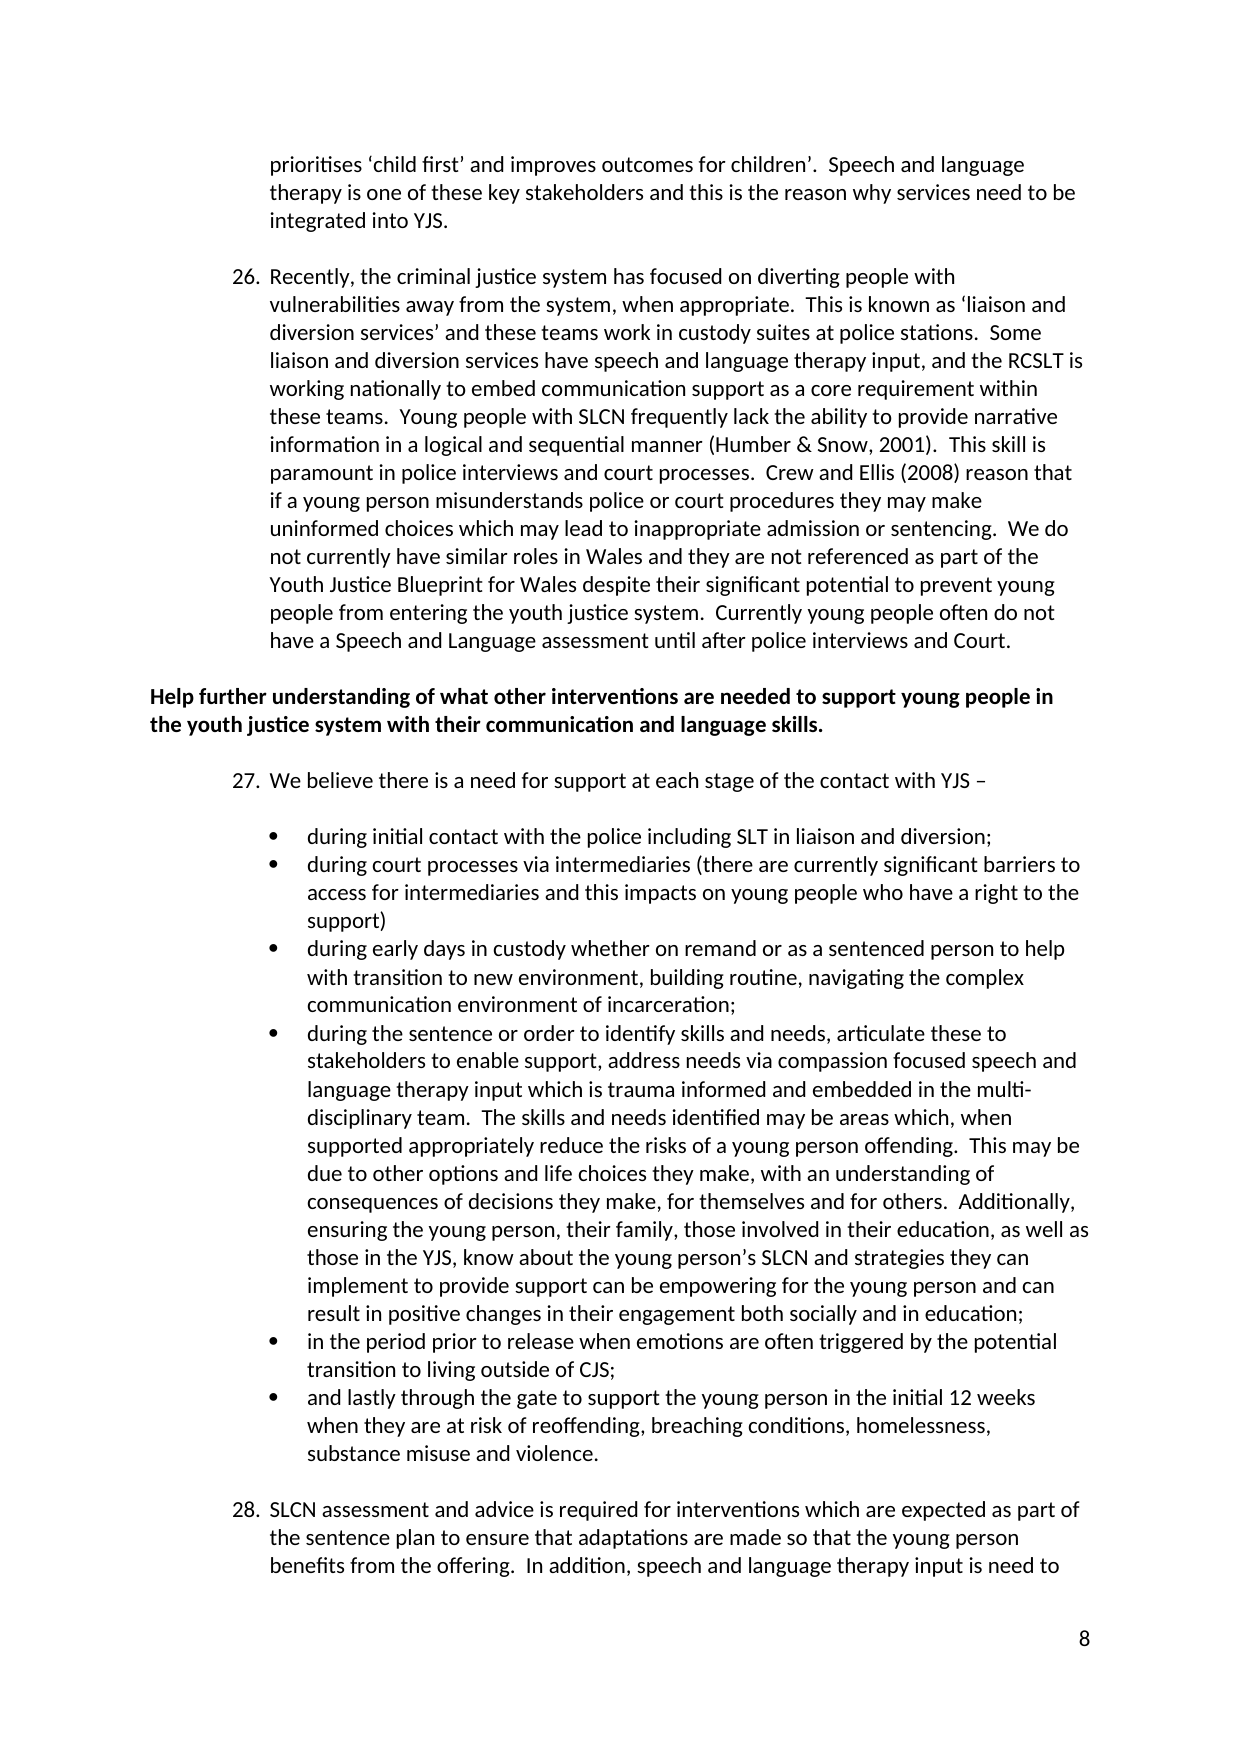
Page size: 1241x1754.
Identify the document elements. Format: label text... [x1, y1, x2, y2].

list Recently, the criminal justice system has focused on diverting people with vulnerabilities away from the system, when appropriate. This is known as ‘liaison and diversion services’ and these teams work in custody suites at police stations. Some liaison and diversion services have speech and language therapy input, and the RCSLT is working nationally to embed communication support as a core requirement within these teams. Young people with SLCN frequently lack the ability to provide narrative information in a logical and sequential manner (Humber & Snow, 2001). This skill is paramount in police interviews and court processes. Crew and Ellis (2008) reason that if a young person misunderstands police or court procedures they may make uninformed choices which may lead to inappropriate admission or sentencing. We do not currently have similar roles in Wales and they are not referenced as part of the Youth Justice Blueprint for Wales despite their significant potential to prevent young people from entering the youth justice system. Currently young people often do not have a Speech and Language assessment until after police interviews and Court. [232, 262, 1090, 654]
list We believe there is a need for support at each stage of the contact with YJS – [232, 766, 1090, 794]
list during early days in custody whether on remand or as a sentenced person to help with transition to new environment, building routine, navigating the complex communication environment of incarceration; [269, 934, 1090, 1019]
text Help further understanding of what other interventions are needed to support young people in the youth justice system with their communication and language skills. [150, 682, 1090, 738]
list during court processes via intermediaries (there are currently significant barriers to access for intermediaries and this impacts on young people who have a right to the support) [269, 851, 1090, 934]
list during initial contact with the police including SLT in liaison and diversion; [269, 822, 1090, 851]
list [232, 1495, 1090, 1579]
list in the period prior to release when emotions are often triggered by the potential transition to living outside of CJS; [269, 1327, 1090, 1383]
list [232, 150, 1090, 234]
list and lastly through the gate to support the young person in the initial 12 weeks when they are at risk of reoffending, breaching conditions, homelessness, substance misuse and violence. [269, 1383, 1090, 1467]
list during the sentence or order to identify skills and needs, articulate these to stakeholders to enable support, address needs via compassion focused speech and language therapy input which is trauma informed and embedded in the multi-disciplinary team. The skills and needs identified may be areas which, when supported appropriately reduce the risks of a young person offending. This may be due to other options and life choices they make, with an understanding of consequences of decisions they make, for themselves and for others. Additionally, ensuring the young person, their family, those involved in their education, as well as those in the YJS, know about the young person’s SLCN and strategies they can implement to provide support can be empowering for the young person and can result in positive changes in their engagement both socially and in education; [269, 1019, 1090, 1327]
